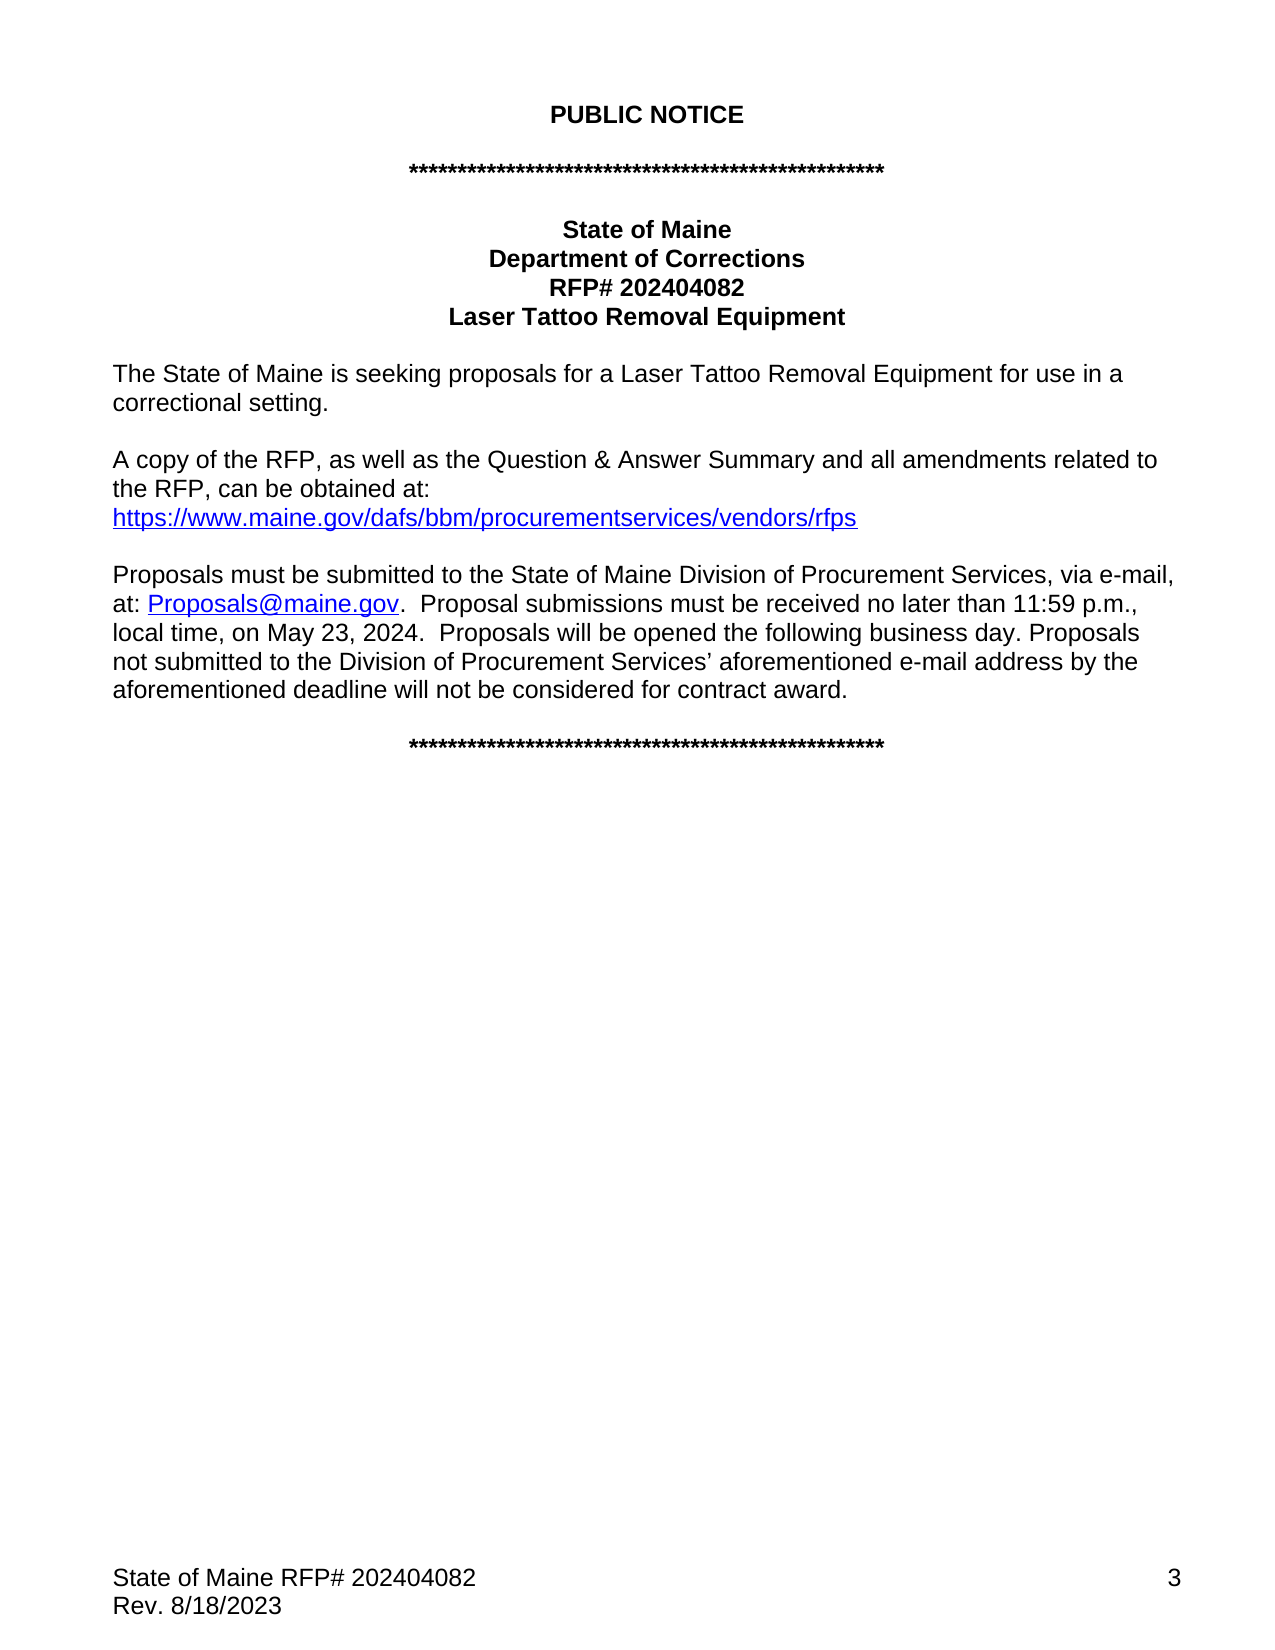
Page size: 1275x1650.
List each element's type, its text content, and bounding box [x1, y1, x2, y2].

text A copy of the RFP, as well as the Question & Answer Summary and all amendments related to the RFP, can be obtained at: https://www.maine.gov/dafs/bbm/procurementservices/vendors/rfps [112, 445, 1181, 532]
text ************************************************* [112, 733, 1181, 762]
subtitle PUBLIC NOTICE [112, 100, 1181, 129]
text ************************************************* [112, 158, 1181, 187]
text Proposals must be submitted to the State of Maine Division of Procurement Services, via e-mail, at: Proposals@maine.gov. Proposal submissions must be received no later than 11:59 p.m., local time, on May 23, 2024. Proposals will be opened the following business day. Proposals not submitted to the Division of Procurement Services’ aforementioned e-mail address by the aforementioned deadline will not be considered for contract award. [112, 560, 1181, 704]
text Laser Tattoo Removal Equipment [112, 302, 1181, 330]
text The State of Maine is seeking proposals for a Laser Tattoo Removal Equipment for use in a correctional setting. [112, 359, 1181, 417]
text State of Maine [112, 215, 1181, 244]
text RFP# 202404082 [112, 273, 1181, 302]
text Department of Corrections [112, 244, 1181, 273]
